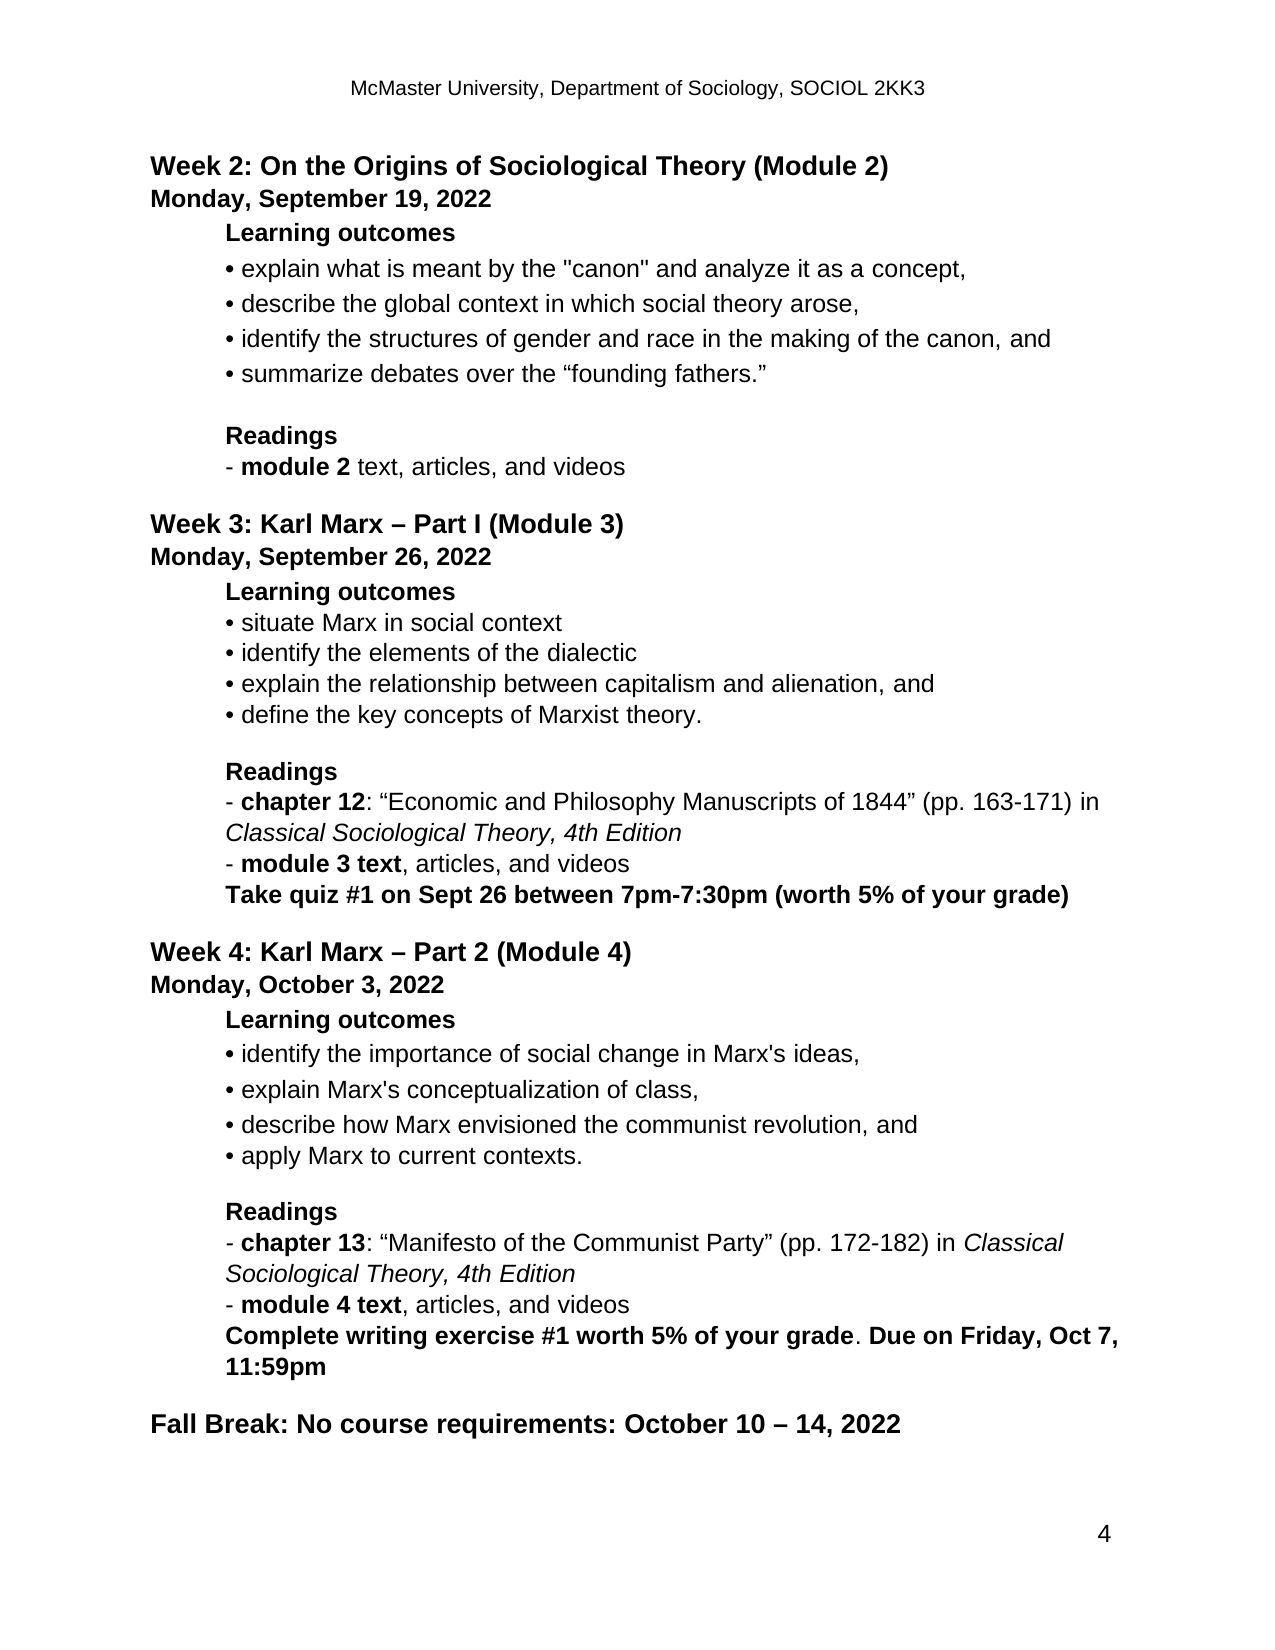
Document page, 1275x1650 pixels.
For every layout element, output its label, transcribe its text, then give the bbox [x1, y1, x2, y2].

list describe the global context in which social theory arose, [225, 288, 1135, 317]
subtitle Monday, September 19, 2022 Learning outcomes [150, 184, 494, 247]
list explain the relationship between capitalism and alienation, and [225, 669, 1135, 698]
subtitle Week 2: On the Origins of Sociological Theory (Module 2) [150, 150, 1135, 181]
subtitle Monday, September 26, 2022 Learning outcomes [150, 542, 494, 606]
text Monday, October 3, 2022 Learning outcomes [150, 971, 458, 1034]
list module 4 text, articles, and videos [225, 1290, 1135, 1319]
subtitle Readings [225, 756, 1135, 785]
list explain what is meant by the "canon" and analyze it as a concept, [225, 253, 1135, 282]
text Fall Break: No course requirements: October 10 – 14, 2022 [150, 1408, 1135, 1439]
list identify the importance of social change in Marx's ideas, [225, 1040, 1135, 1068]
subtitle Complete writing exercise #1 worth 5% of your grade. Due on Friday, Oct 7, 11:59pm [225, 1321, 1121, 1381]
list chapter 12: “Economic and Philosophy Manuscripts of 1844” (pp. 163-171) in [225, 787, 1135, 816]
subtitle Readings [225, 421, 1135, 450]
list identify the structures of gender and race in the making of the canon, and [225, 323, 1135, 352]
list identify the elements of the dialectic [225, 638, 1135, 667]
list chapter 13: “Manifesto of the Communist Party” (pp. 172-182) in Classical Sociological Theory, 4th Edition [225, 1228, 1063, 1288]
list explain Marx's conceptualization of class, [225, 1075, 1135, 1103]
list apply Marx to current contexts. [225, 1141, 1135, 1170]
subtitle Week 3: Karl Marx – Part I (Module 3) [150, 508, 1135, 539]
text Classical Sociological Theory, 4th Edition [225, 818, 1135, 847]
list situate Marx in social context [225, 612, 1135, 636]
list module 3 text, articles, and videos [225, 849, 1135, 878]
list summarize debates over the “founding fathers.” [225, 359, 1135, 388]
subtitle Take quiz #1 on Sept 26 between 7pm-7:30pm (worth 5% of your grade) [225, 880, 1135, 909]
subtitle Readings [225, 1197, 1135, 1226]
list module 2 text, articles, and videos [225, 452, 1135, 481]
text Week 4: Karl Marx – Part 2 (Module 4) [150, 936, 1135, 968]
list define the key concepts of Marxist theory. [225, 700, 1135, 729]
list describe how Marx envisioned the communist revolution, and [225, 1110, 1135, 1139]
